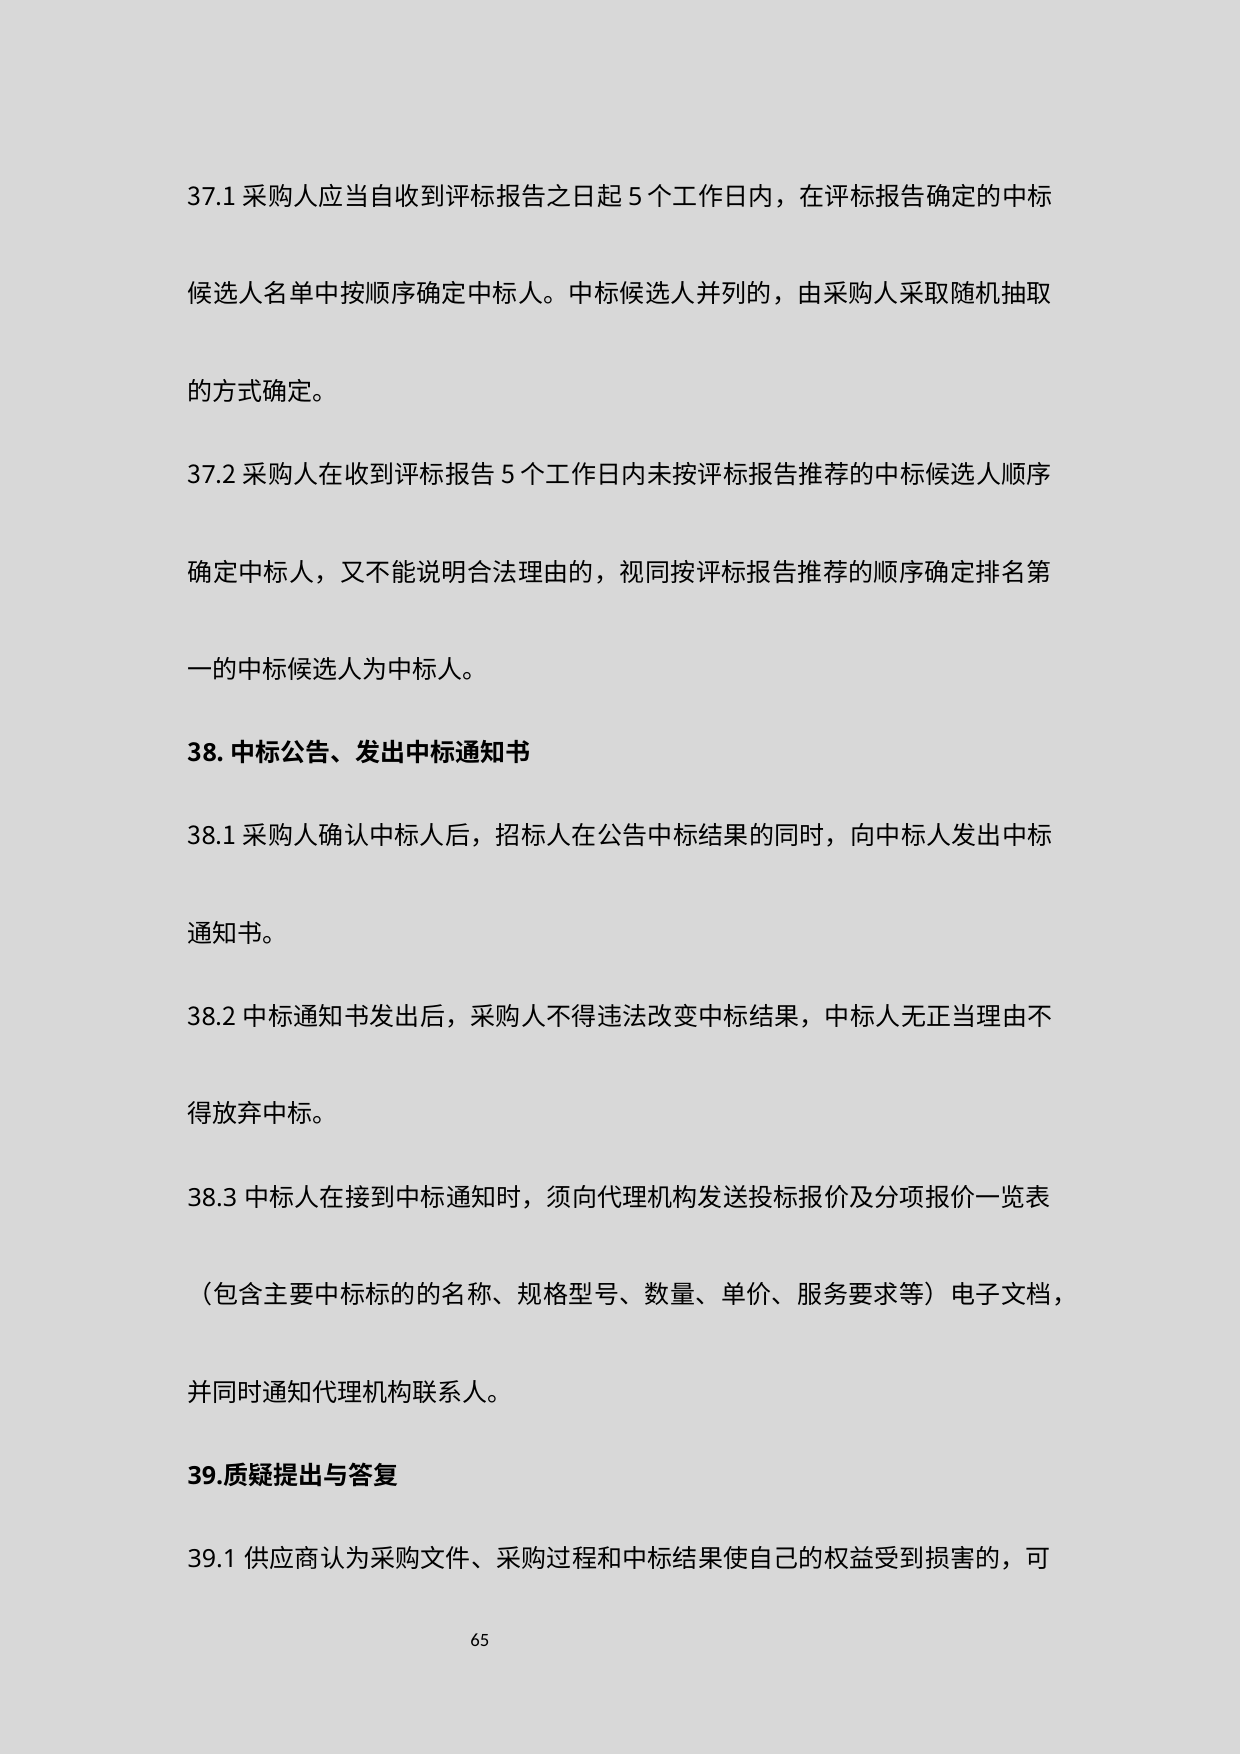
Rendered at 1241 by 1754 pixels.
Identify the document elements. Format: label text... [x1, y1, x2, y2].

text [187, 1524, 1053, 1589]
text 39.质疑提出与答复 [187, 1441, 1053, 1506]
text 38.2 中标通知书发出后，采购人不得违法改变中标结果，中标人无正当理由不得放弃中标。 [187, 982, 1053, 1144]
text 38. 中标公告、发出中标通知书 [187, 718, 1053, 783]
text 38.1 采购人确认中标人后，招标人在公告中标结果的同时，向中标人发出中标通知书。 [187, 801, 1053, 964]
text 37.2 采购人在收到评标报告5个工作日内未按评标报告推荐的中标候选人顺序确定中标人，又不能说明合法理由的，视同按评标报告推荐的顺序确定排名第一的中标候选人为中标人。 [187, 440, 1053, 700]
text 38.3 中标人在接到中标通知时，须向代理机构发送投标报价及分项报价一览表（包含主要中标标的的名称、规格型号、数量、单价、服务要求等）电子文档，并同时通知代理机构联系人。 [187, 1163, 1053, 1423]
text 37.1 采购人应当自收到评标报告之日起5个工作日内，在评标报告确定的中标候选人名单中按顺序确定中标人。中标候选人并列的，由采购人采取随机抽取的方式确定。 [187, 162, 1053, 422]
